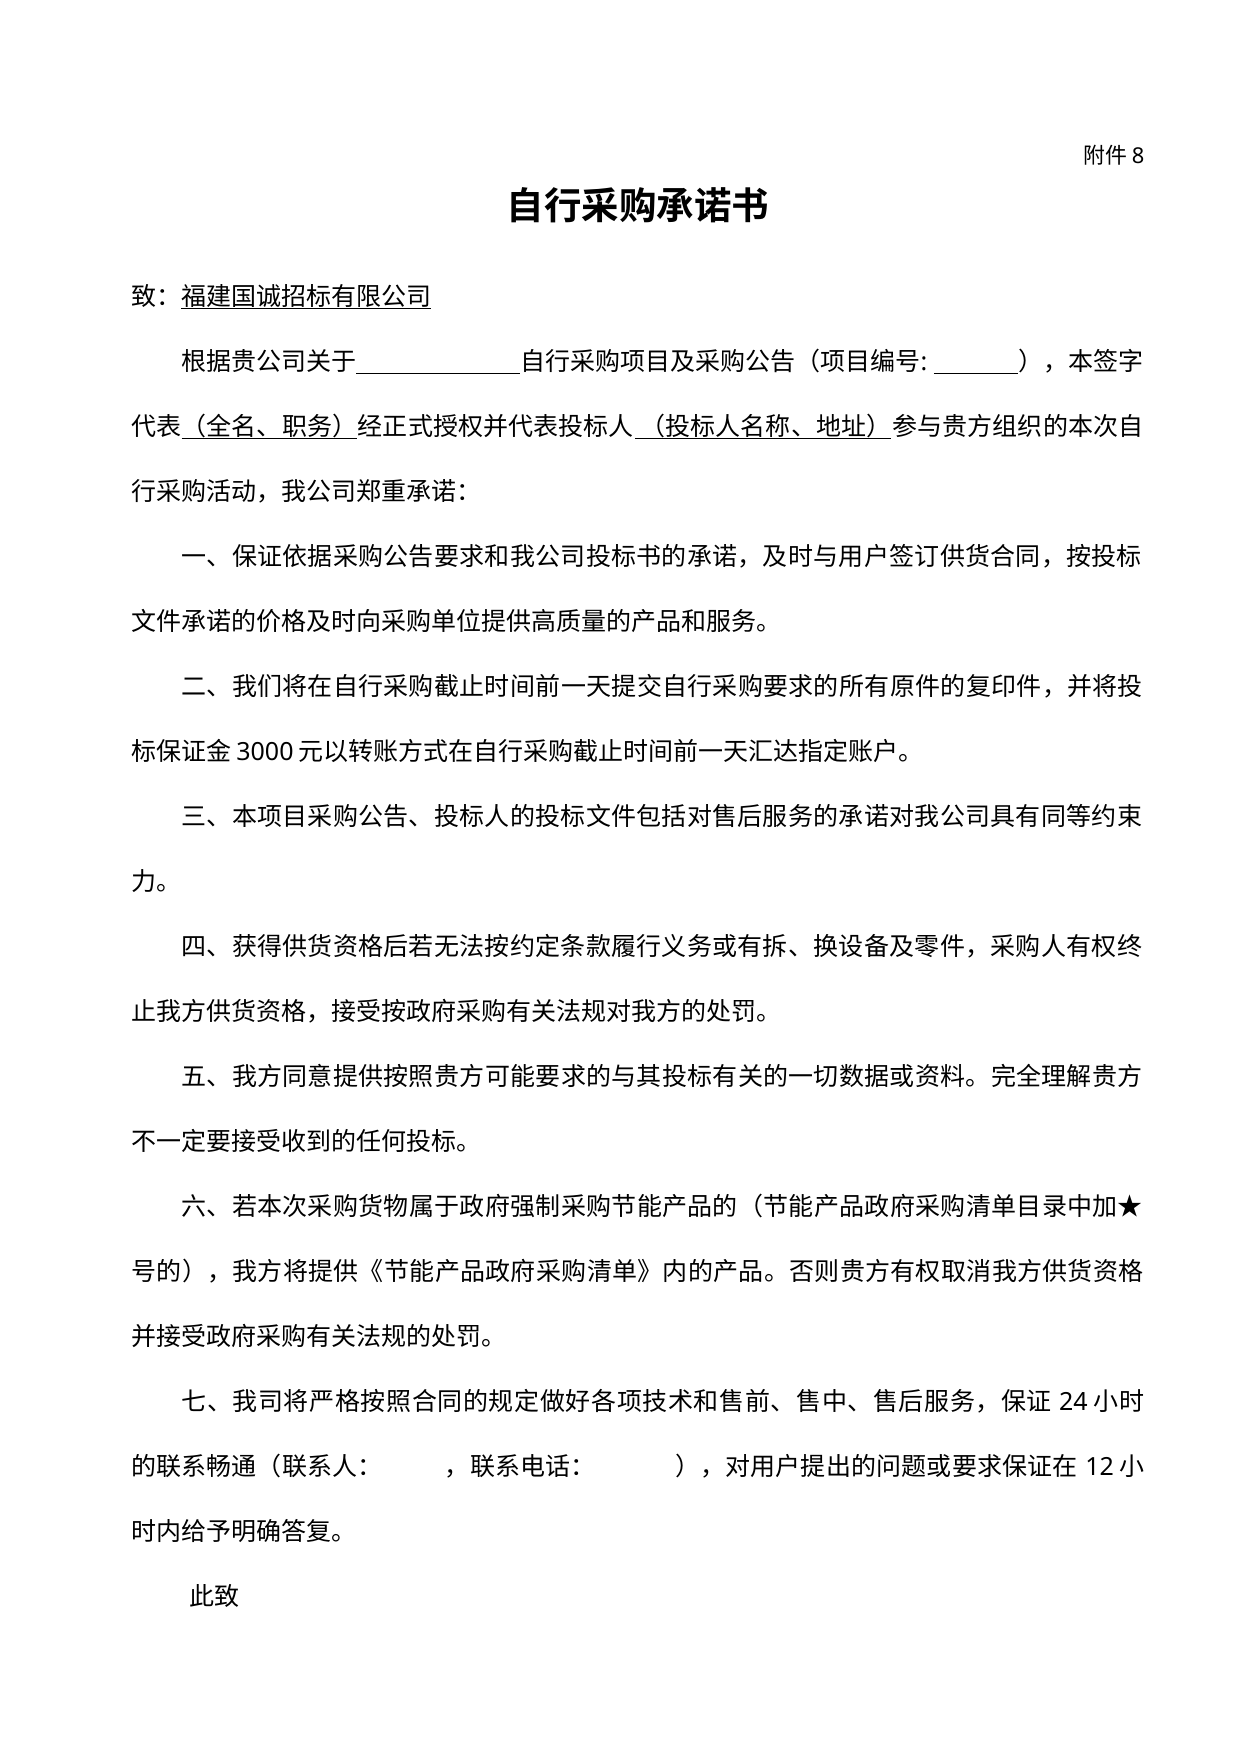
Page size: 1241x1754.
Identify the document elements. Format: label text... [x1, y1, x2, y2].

text 五、我方同意提供按照贵方可能要求的与其投标有关的一切数据或资料。完全理解贵方不一定要接受收到的任何投标。 [131, 1042, 1144, 1172]
text 根据贵公司关于 自行采购项目及采购公告（项目编号: ），本签字代表（全名、职务）经正式授权并代表投标人 （投标人名称、地址）参与贵方组织的本次自行采购活动，我公司郑重承诺： [131, 327, 1144, 522]
text 七、我司将严格按照合同的规定做好各项技术和售前、售中、售后服务，保证24小时的联系畅通（联系人： ，联系电话： ），对用户提出的问题或要求保证在12小时内给予明确答复。 [131, 1367, 1144, 1562]
text 附件8 [131, 138, 1144, 170]
text 三、本项目采购公告、投标人的投标文件包括对售后服务的承诺对我公司具有同等约束力。 [131, 782, 1144, 912]
text 此致 [131, 1562, 1144, 1627]
text 自行采购承诺书 [131, 170, 1144, 235]
text 六、若本次采购货物属于政府强制采购节能产品的（节能产品政府采购清单目录中加★号的），我方将提供《节能产品政府采购清单》内的产品。否则贵方有权取消我方供货资格，并接受政府采购有关法规的处罚。 [131, 1172, 1144, 1367]
text 一、保证依据采购公告要求和我公司投标书的承诺，及时与用户签订供货合同，按投标文件承诺的价格及时向采购单位提供高质量的产品和服务。 [131, 522, 1144, 652]
text 致：福建国诚招标有限公司 [131, 262, 1144, 327]
text 四、获得供货资格后若无法按约定条款履行义务或有拆、换设备及零件，采购人有权终止我方供货资格，接受按政府采购有关法规对我方的处罚。 [131, 912, 1144, 1042]
text 二、我们将在自行采购截止时间前一天提交自行采购要求的所有原件的复印件，并将投标保证金3000元以转账方式在自行采购截止时间前一天汇达指定账户。 [131, 652, 1144, 782]
